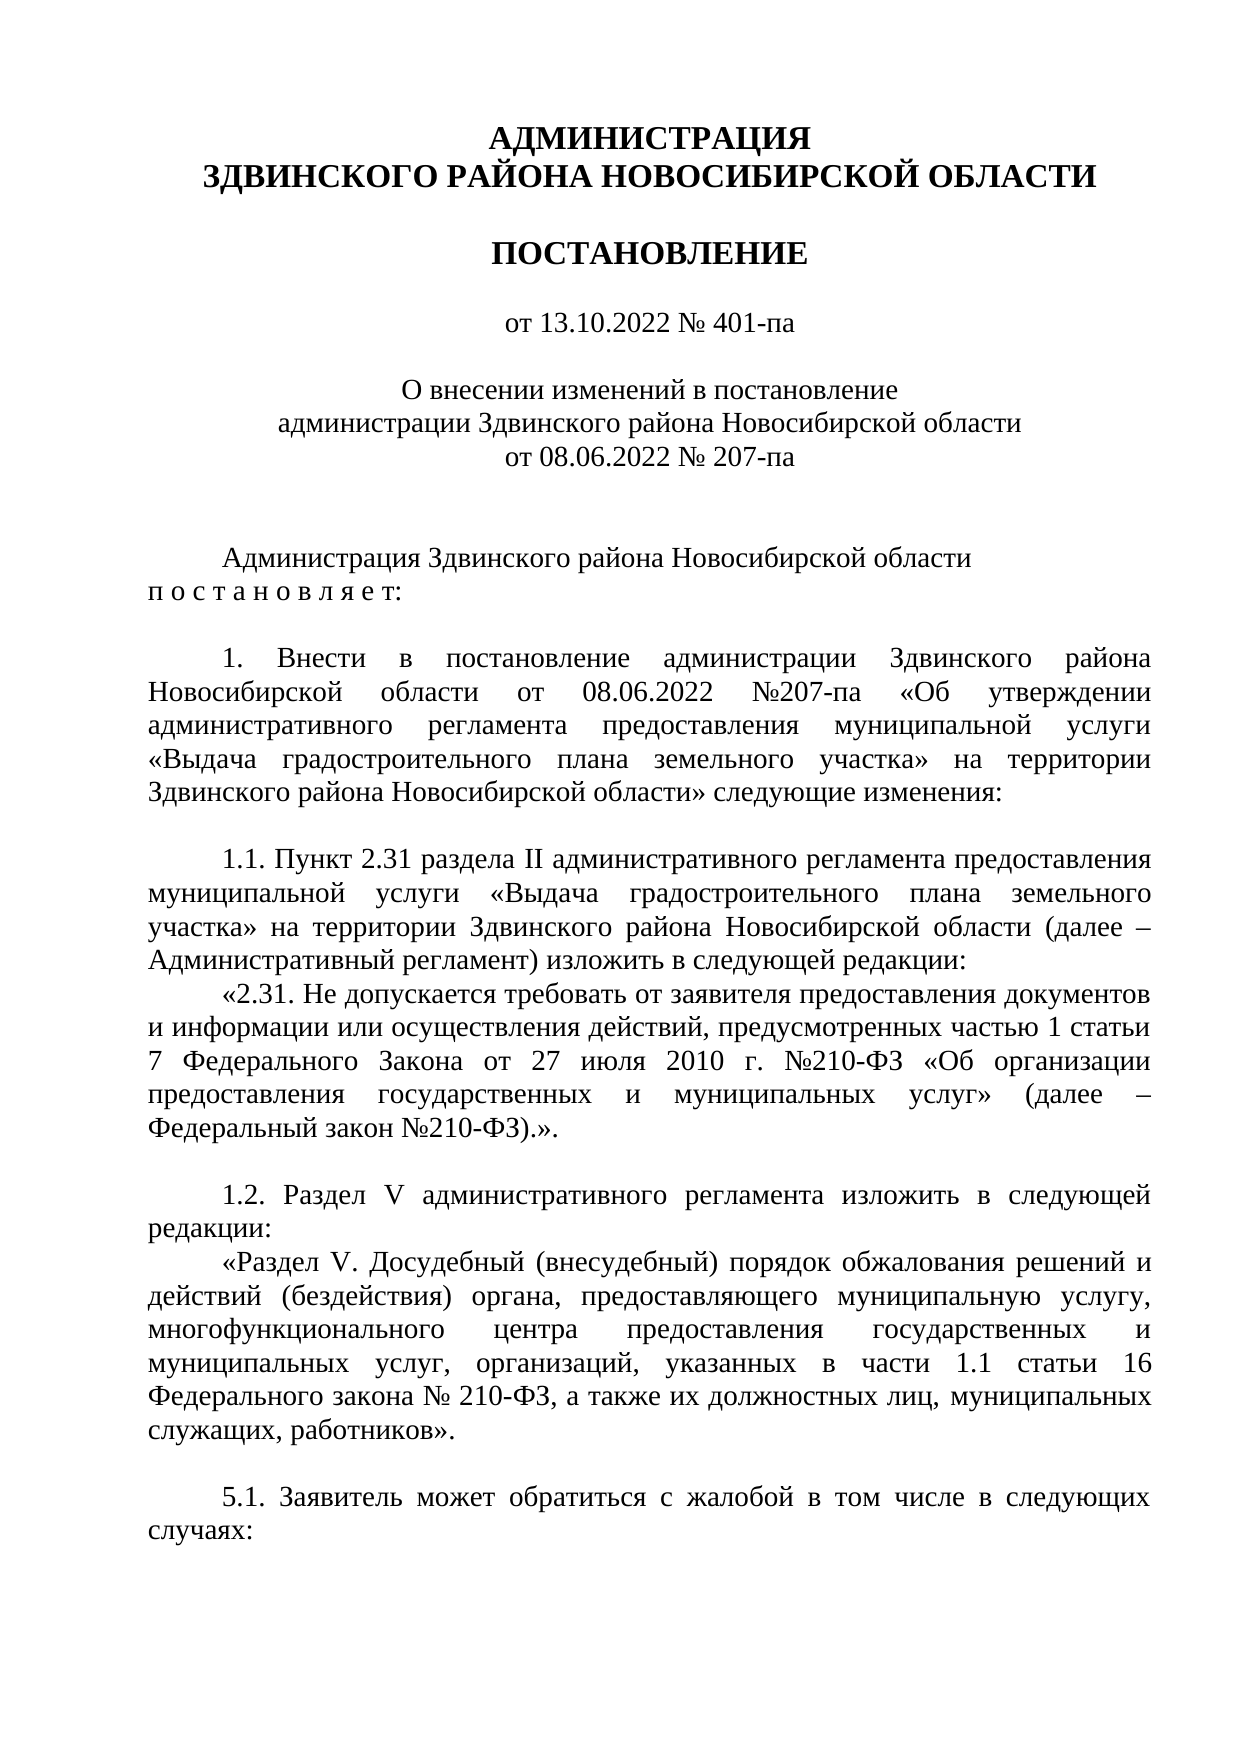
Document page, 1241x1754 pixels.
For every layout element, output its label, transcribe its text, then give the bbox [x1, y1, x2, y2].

list «2.31. Не допускается требовать от заявителя предоставления документов и информации или осуществления действий, предусмотренных частью 1 статьи 7 Федерального Закона от 27 июля 2010 г. №210-ФЗ «Об организации предоставления государственных и муниципальных услуг» (далее – Федеральный закон №210-ФЗ).». [148, 976, 1152, 1143]
text 5.1. Заявитель может обратиться с жалобой в том числе в следующих случаях: [148, 1479, 1152, 1546]
text О внесении изменений в постановление [148, 372, 1152, 406]
text 1.1. Пункт 2.31 раздела II административного регламента предоставления муниципальной услуги «Выдача градостроительного плана земельного участка» на территории Здвинского района Новосибирской области (далее – Административный регламент) изложить в следующей редакции: [148, 842, 1152, 976]
text ЗДВИНСКОГО РАЙОНА НОВОСИБИРСКОЙ ОБЛАСТИ [148, 156, 1152, 195]
text от 13.10.2022 № 401-па [148, 305, 1152, 338]
text 1.2. Раздел V административного регламента изложить в следующей редакции: [148, 1177, 1152, 1244]
text п о с т а н о в л я е т: [148, 573, 1152, 607]
text Администрация Здвинского района Новосибирской области [148, 540, 1152, 573]
text администрации Здвинского района Новосибирской области [148, 406, 1152, 439]
list «Раздел V. Досудебный (внесудебный) порядок обжалования решений и действий (бездействия) органа, предоставляющего муниципальную услугу, многофункционального центра предоставления государственных и муниципальных услуг, организаций, указанных в части 1.1 статьи 16 Федерального закона № 210-ФЗ, а также их должностных лиц, муниципальных служащих, работников». [148, 1244, 1152, 1445]
text ПОСТАНОВЛЕНИЕ [148, 233, 1152, 271]
text АДМИНИСТРАЦИЯ [148, 118, 1152, 156]
text от 08.06.2022 № 207-па [148, 439, 1152, 473]
text 1. Внести в постановление администрации Здвинского района Новосибирской области от 08.06.2022 №207-па «Об утверждении административного регламента предоставления муниципальной услуги «Выдача градостроительного плана земельного участка» на территории Здвинского района Новосибирской области» следующие изменения: [148, 640, 1152, 808]
